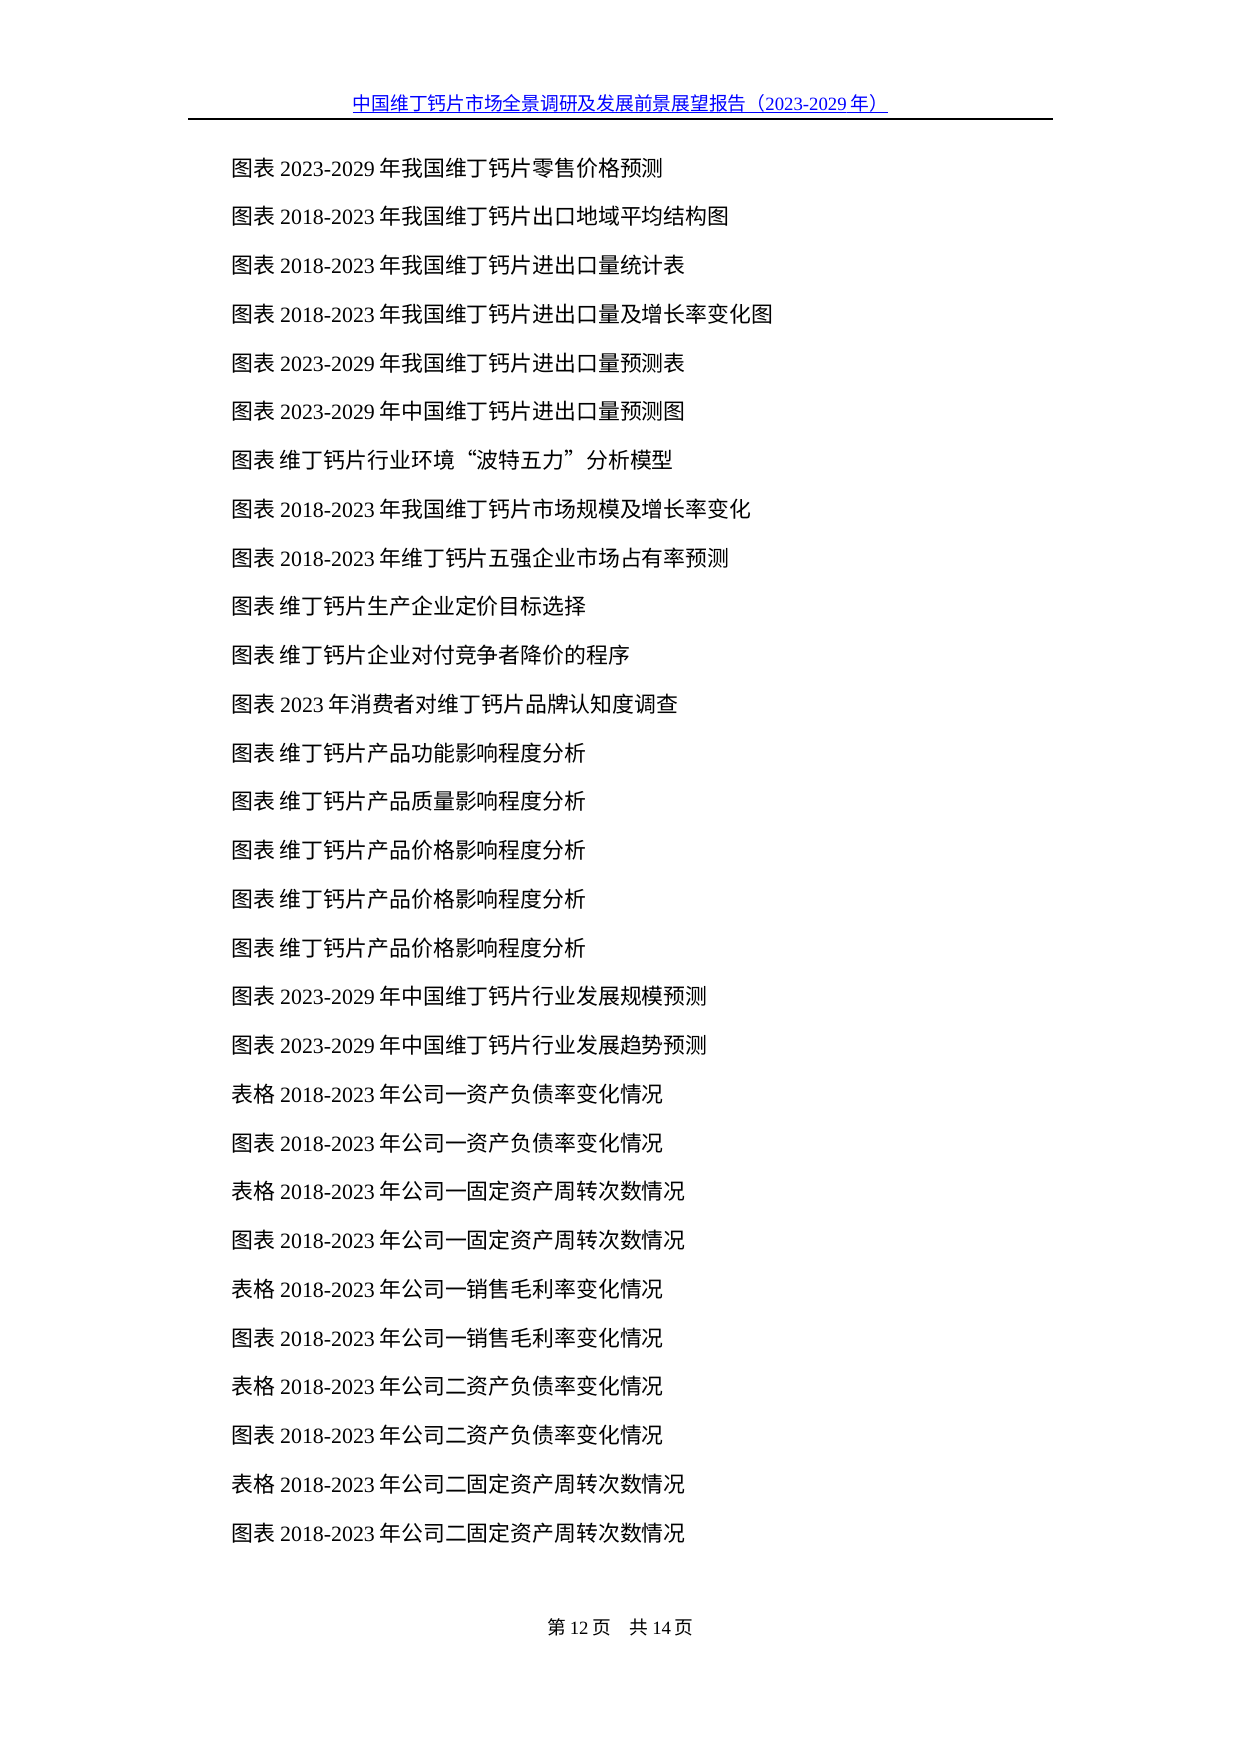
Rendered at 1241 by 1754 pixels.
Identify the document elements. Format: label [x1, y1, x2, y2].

text [187, 150, 1053, 1548]
